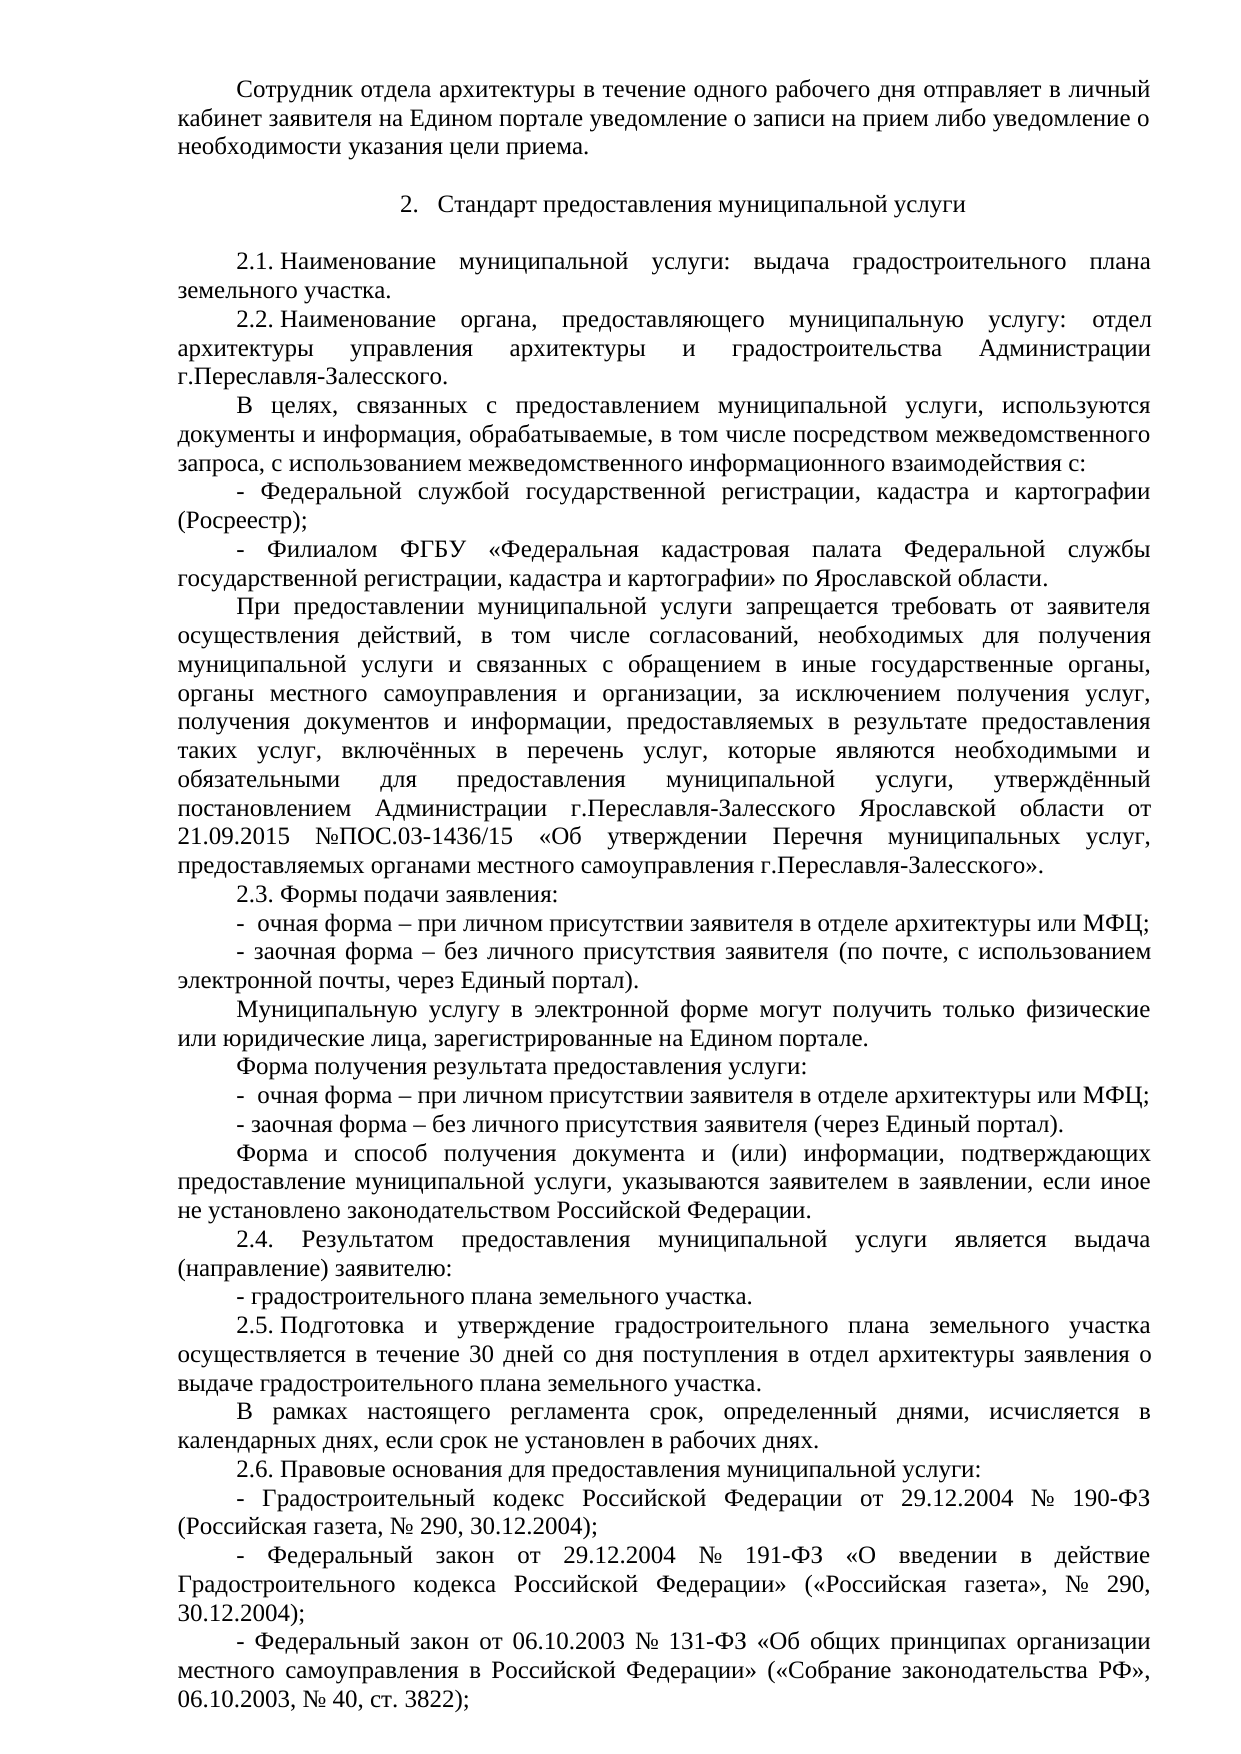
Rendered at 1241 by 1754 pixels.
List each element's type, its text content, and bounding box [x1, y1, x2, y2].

text - заочная форма – без личного присутствия заявителя (через Единый портал). [177, 1109, 1152, 1138]
text - Федеральный закон от 29.12.2004 № 191-ФЗ «О введении в действие Градостроительного кодекса Российской Федерации» («Российская газета», № 290, 30.12.2004); [177, 1540, 1152, 1626]
text 2.3. Формы подачи заявления: [177, 879, 1152, 908]
text Муниципальную услугу в электронной форме могут получить только физические или юридические лица, зарегистрированные на Едином портале. [177, 994, 1152, 1051]
text 2.5. Подготовка и утверждение градостроительного плана земельного участка осуществляется в течение 30 дней со дня поступления в отдел архитектуры заявления о выдаче градостроительного плана земельного участка. [177, 1310, 1152, 1396]
text 2.2. Наименование органа, предоставляющего муниципальную услугу: отдел архитектуры управления архитектуры и градостроительства Администрации г.Переславля-Залесского. [177, 304, 1152, 390]
text Форма получения результата предоставления услуги: [177, 1051, 1152, 1080]
text - градостроительного плана земельного участка. [177, 1281, 1152, 1310]
text Форма и способ получения документа и (или) информации, подтверждающих предоставление муниципальной услуги, указываются заявителем в заявлении, если иное не установлено законодательством Российской Федерации. [177, 1138, 1152, 1224]
text В рамках настоящего регламента срок, определенный днями, исчисляется в календарных днях, если срок не установлен в рабочих днях. [177, 1396, 1152, 1454]
text - Филиалом ФГБУ «Федеральная кадастровая палата Федеральной службы государственной регистрации, кадастра и картографии» по Ярославской области. [177, 534, 1152, 591]
text - Градостроительный кодекс Российской Федерации от 29.12.2004 № 190-ФЗ (Российская газета, № 290, 30.12.2004); [177, 1483, 1152, 1540]
text - очная форма – при личном присутствии заявителя в отделе архитектуры или МФЦ; [177, 1080, 1152, 1109]
text 2.4. Результатом предоставления муниципальной услуги является выдача (направление) заявителю: [177, 1224, 1152, 1281]
text - заочная форма – без личного присутствия заявителя (по почте, с использованием электронной почты, через Единый портал). [177, 936, 1152, 994]
list Стандарт предоставления муниципальной услуги [215, 189, 1152, 218]
text - Федеральный закон от 06.10.2003 № 131-ФЗ «Об общих принципах организации местного самоуправления в Российской Федерации» («Собрание законодательства РФ», 06.10.2003, № 40, ст. 3822); [177, 1626, 1152, 1713]
text 2.1. Наименование муниципальной услуги: выдача градостроительного плана земельного участка. [177, 246, 1152, 304]
text - очная форма – при личном присутствии заявителя в отделе архитектуры или МФЦ; [177, 908, 1152, 936]
text 2.6. Правовые основания для предоставления муниципальной услуги: [177, 1454, 1152, 1483]
text Сотрудник отдела архитектуры в течение одного рабочего дня отправляет в личный кабинет заявителя на Едином портале уведомление о записи на прием либо уведомление о необходимости указания цели приема. [177, 74, 1152, 160]
text В целях, связанных с предоставлением муниципальной услуги, используются документы и информация, обрабатываемые, в том числе посредством межведомственного запроса, с использованием межведомственного информационного взаимодействия с: [177, 390, 1152, 476]
text - Федеральной службой государственной регистрации, кадастра и картографии (Росреестр); [177, 476, 1152, 534]
text При предоставлении муниципальной услуги запрещается требовать от заявителя осуществления действий, в том числе согласований, необходимых для получения муниципальной услуги и связанных с обращением в иные государственные органы, органы местного самоуправления и организации, за исключением получения услуг, получения документов и информации, предоставляемых в результате предоставления таких услуг, включённых в перечень услуг, которые являются необходимыми и обязательными для предоставления муниципальной услуги, утверждённый постановлением Администрации г.Переславля-Залесского Ярославской области от 21.09.2015 №ПОС.03-1436/15 «Об утверждении Перечня муниципальных услуг, предоставляемых органами местного самоуправления г.Переславля-Залесского». [177, 591, 1152, 879]
